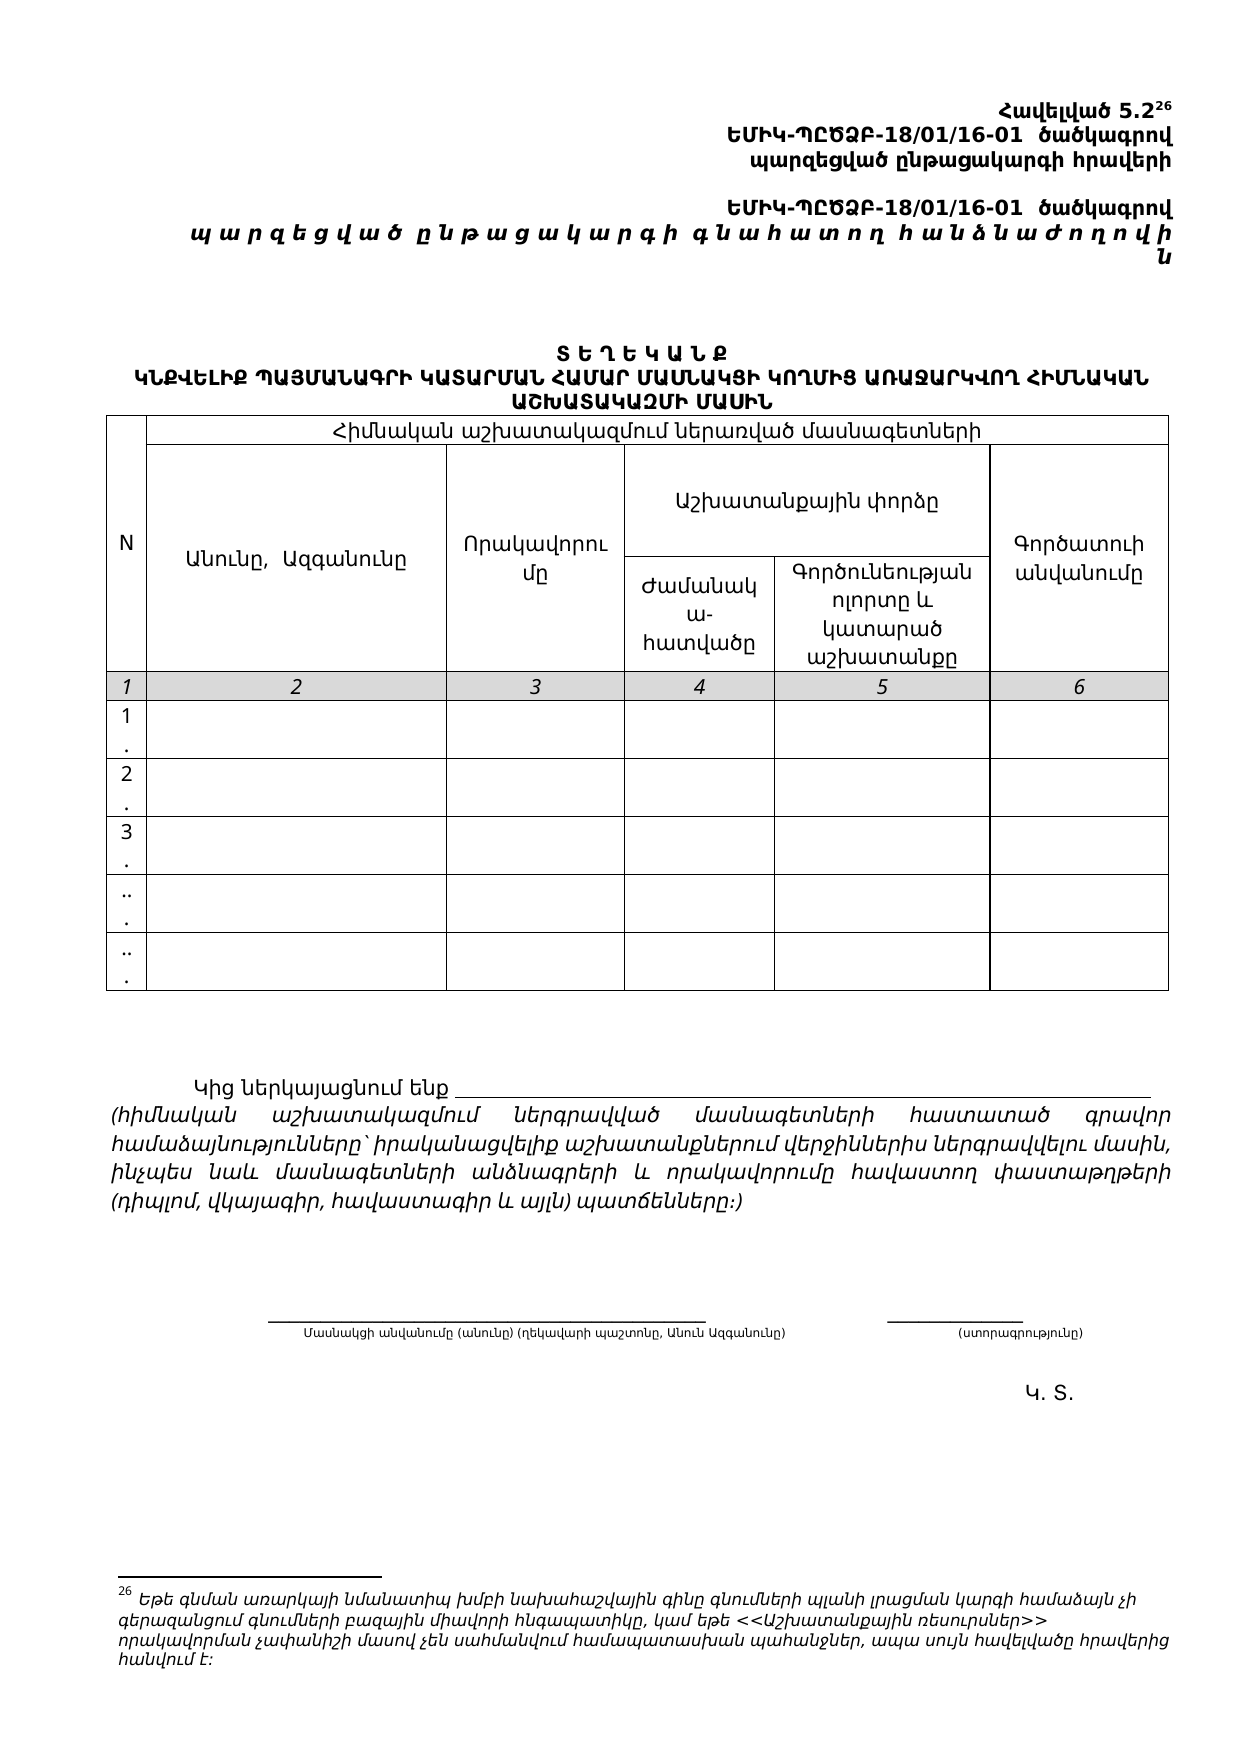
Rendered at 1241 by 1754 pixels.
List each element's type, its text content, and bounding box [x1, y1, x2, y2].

table_cell [775, 875, 989, 932]
table_cell [447, 759, 624, 816]
text ԵՄԻԿ-ՊԸԾՁԲ-18/01/16-01 ծածկագրով [118, 123, 1172, 148]
text __________________________________________ _____________ [193, 1299, 1172, 1324]
table_cell Որակավորումը [447, 445, 624, 671]
table_cell [447, 933, 624, 990]
table_header Հիմնական աշխատակազմում ներառված մասնագետների [147, 416, 1168, 444]
table_cell [991, 817, 1168, 874]
table_cell [147, 817, 446, 874]
table_cell ... [107, 875, 146, 932]
table_cell [447, 701, 624, 758]
table_cell Անունը, Ազգանունը [147, 445, 446, 671]
text Հավելված 5.2 [118, 99, 1172, 123]
table_cell [147, 933, 446, 990]
table_cell 2. [107, 759, 146, 816]
table_cell [147, 875, 446, 932]
table_cell [447, 875, 624, 932]
table_cell 5 [775, 672, 989, 700]
table_cell [775, 759, 989, 816]
table_cell [625, 817, 774, 874]
text Մասնակցի անվանումը (անունը) (ղեկավարի պաշտոնը, Անուն Ազգանունը) (ստորագրությունը) [118, 1324, 1172, 1352]
table_cell [991, 759, 1168, 816]
table_cell [625, 933, 774, 990]
subtitle պ ա ր զ ե ց վ ա ծ ը ն թ ա ց ա կ ա ր գ ի գ ն ա հ ա տ ո ղ հ ա ն ձ ն ա ժ ո ղ ո վ ի ն [118, 221, 1172, 269]
table_cell [775, 701, 989, 758]
table_cell 1 [107, 672, 146, 700]
table_cell Գործատուի անվանումը [991, 445, 1168, 671]
table_cell [991, 875, 1168, 932]
text (հիմնական աշխատակազմում ներգրավված մասնագետների հաստատած գրավոր համաձայնությունները` իրականացվելիք աշխատանքներում վերջիններիս ներգրավվելու մասին, ինչպես նաև մասնագետների անձնագրերի և որակավորումը հավաստող փաստաթղթերի (դիպլոմ, վկայագիր, հավաստագիր և այլն) պատճենները։) [111, 1100, 1172, 1214]
text Տ Ե Ղ Ե Կ Ա Ն Ք [111, 342, 1172, 366]
table_cell 6 [991, 672, 1168, 700]
text պարզեցված ընթացակարգի հրավերի [118, 148, 1172, 172]
table_cell [991, 933, 1168, 990]
table_cell 4 [625, 672, 774, 700]
table_cell [625, 759, 774, 816]
table_cell [447, 817, 624, 874]
table_cell 3 [447, 672, 624, 700]
table_cell 1. [107, 701, 146, 758]
table_cell [625, 701, 774, 758]
table_cell [147, 701, 446, 758]
table_cell [775, 933, 989, 990]
table_cell [625, 875, 774, 932]
text ԵՄԻԿ-ՊԸԾՁԲ-18/01/16-01 ծածկագրով [118, 196, 1172, 221]
table_cell [991, 701, 1168, 758]
text ԿՆՔՎԵԼԻՔ ՊԱՅՄԱՆԱԳՐԻ ԿԱՏԱՐՄԱՆ ՀԱՄԱՐ ՄԱՍՆԱԿՑԻ ԿՈՂՄԻՑ ԱՌԱՋԱՐԿՎՈՂ ՀԻՄՆԱԿԱՆ ԱՇԽԱՏԱԿԱԶՄԻ ՄԱՍԻՆ [111, 366, 1172, 415]
text Կ. Տ. [118, 1381, 1172, 1405]
table_cell 3. [107, 817, 146, 874]
table_header N [107, 416, 146, 671]
table_cell ... [107, 933, 146, 990]
table_cell [775, 817, 989, 874]
table_cell 2 [147, 672, 446, 700]
table_cell Ժամանակա-հատվածը [625, 557, 774, 671]
table_cell [147, 759, 446, 816]
text Կից ներկայացնում ենք [118, 1076, 1172, 1100]
table_cell Աշխատանքային փորձը [625, 445, 989, 556]
table_cell Գործունեության ոլորտը և կատարած աշխատանքը [775, 557, 989, 671]
